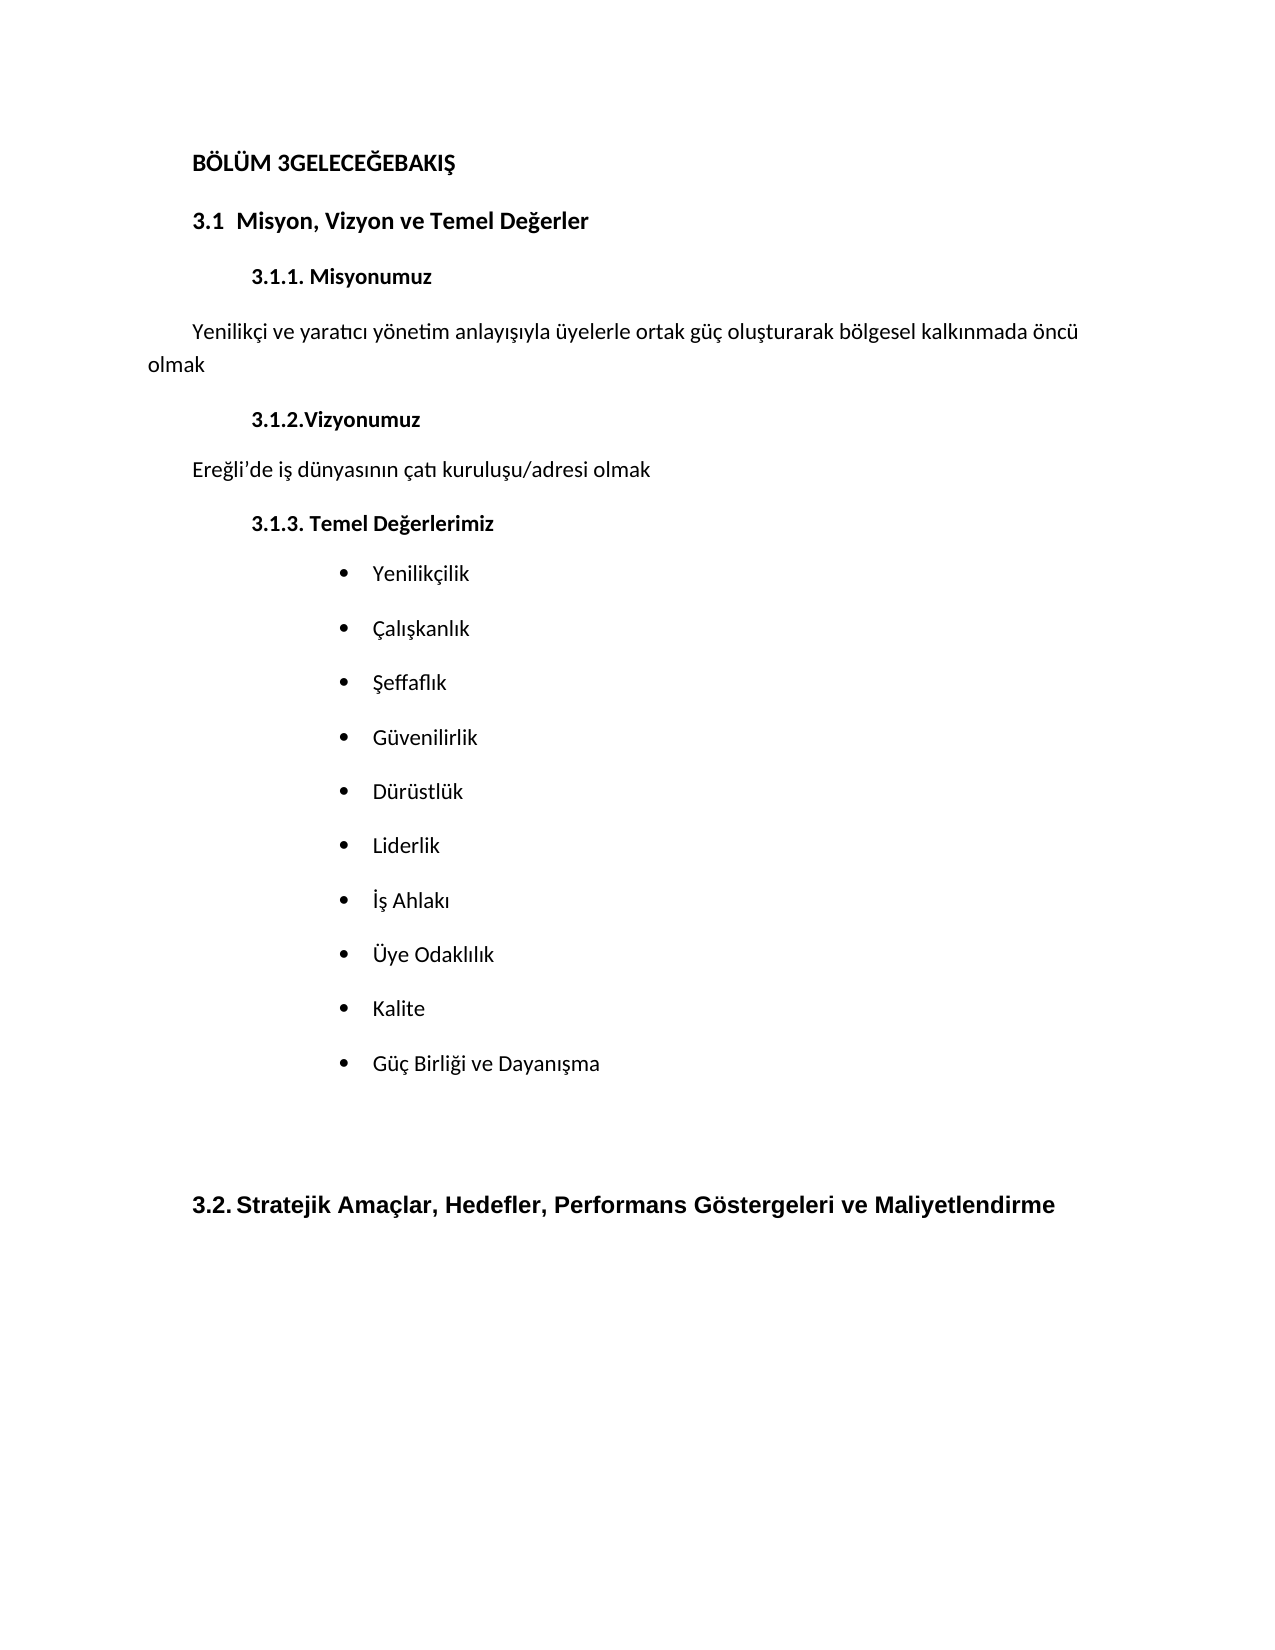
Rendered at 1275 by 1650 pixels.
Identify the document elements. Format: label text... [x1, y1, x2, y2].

list Çalışkanlık [295, 614, 1127, 642]
list Liderlik [295, 831, 1127, 859]
list Misyon, Vizyon ve Temel Değerler [192, 205, 1127, 236]
list Yenilikçilik [295, 559, 1127, 587]
text 3.1.2.Vizyonumuz [251, 405, 1127, 433]
text 3.1.1. Misyonumuz [251, 262, 1127, 290]
list Stratejik Amaçlar, Hedefler, Performans Göstergeleri ve Maliyetlendirme [192, 1191, 1127, 1219]
list Güç Birliği ve Dayanışma [295, 1049, 1127, 1077]
list Güvenilirlik [295, 723, 1127, 751]
list Şeffaflık [295, 668, 1127, 696]
list İş Ahlakı [295, 886, 1127, 914]
text Ereğli’de iş dünyasının çatı kuruluşu/adresi olmak [148, 455, 1127, 483]
text 3.1.3. Temel Değerlerimiz [251, 509, 1127, 537]
list Dürüstlük [295, 777, 1127, 805]
list Üye Odaklılık [295, 940, 1127, 968]
text BÖLÜM 3GELECEĞEBAKIŞ [148, 148, 1127, 178]
list Kalite [295, 994, 1127, 1022]
text Yenilikçi ve yaratıcı yönetim anlayışıyla üyelerle ortak güç oluşturarak bölgesel kalkınmada öncü olmak [148, 317, 1127, 378]
